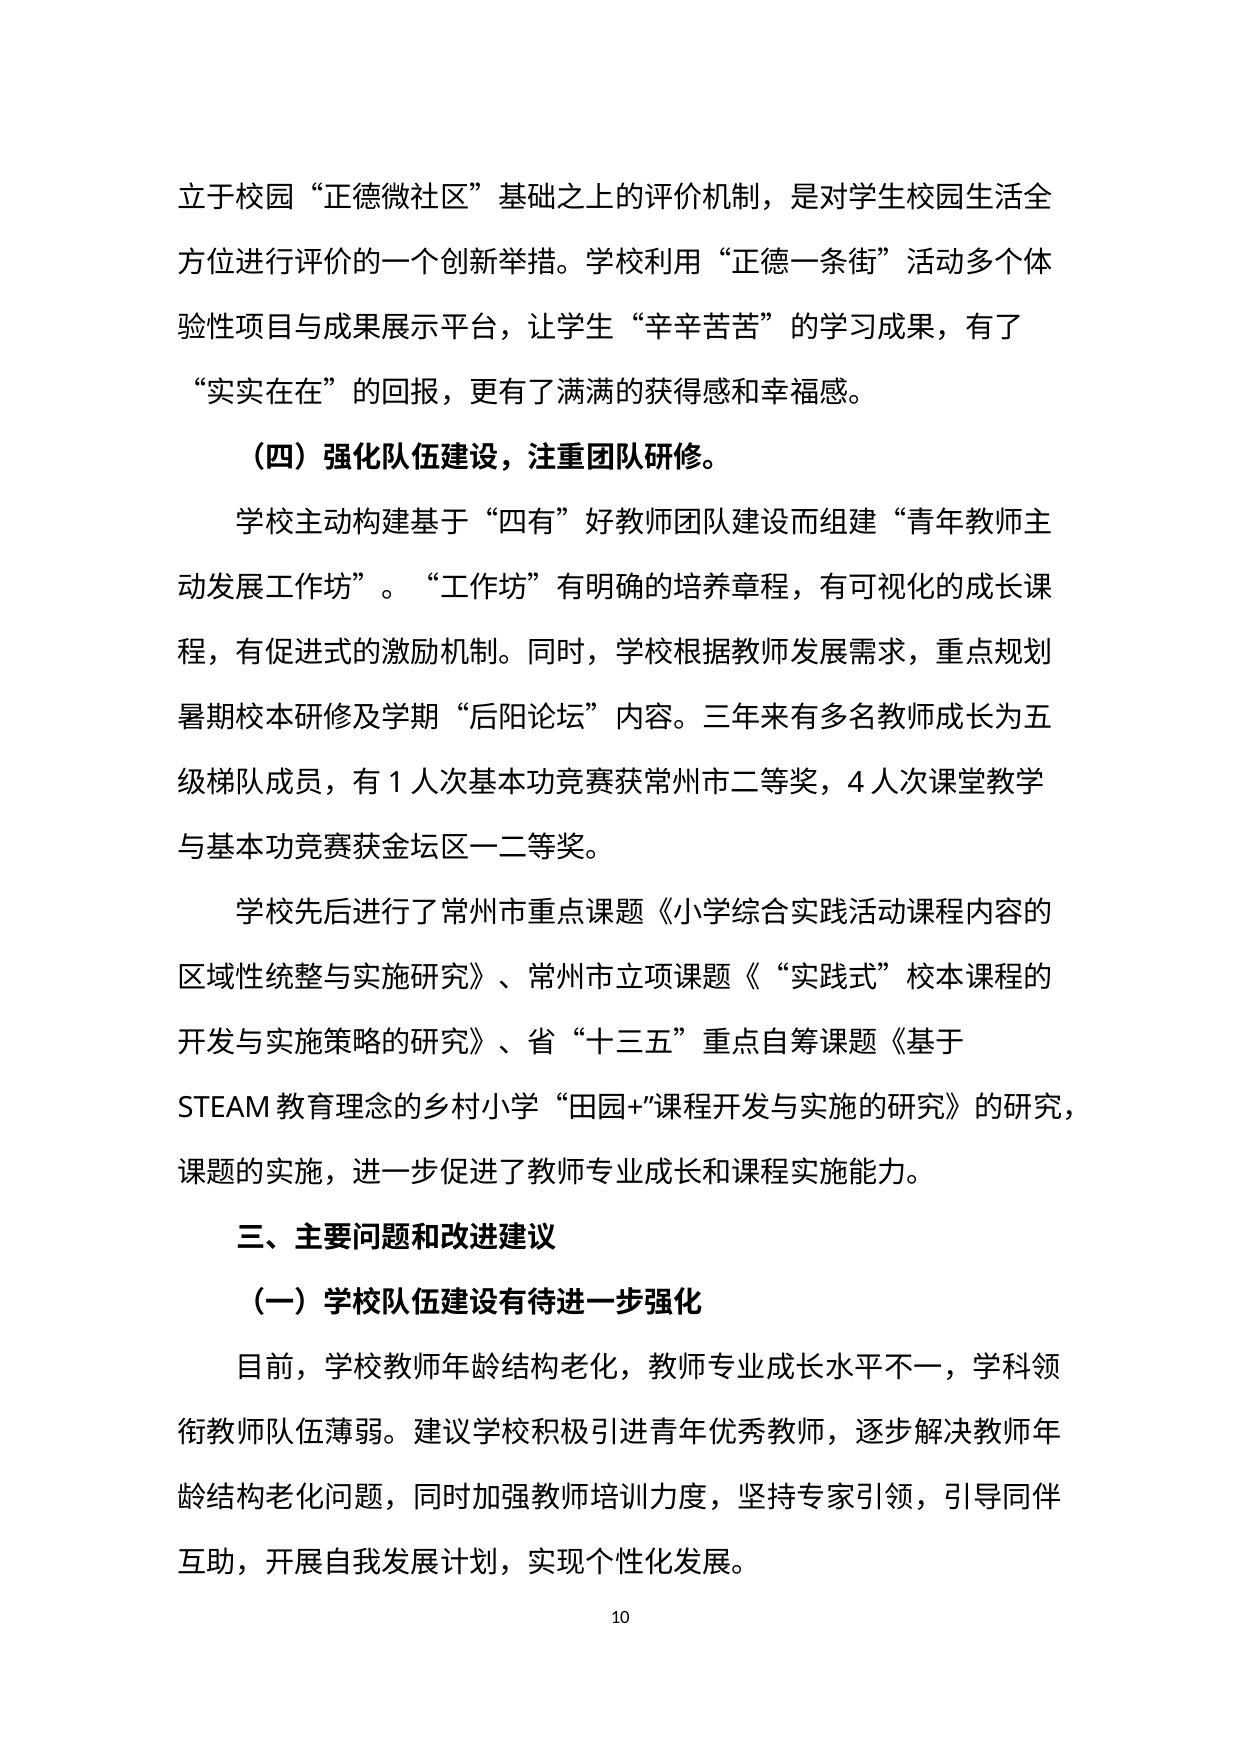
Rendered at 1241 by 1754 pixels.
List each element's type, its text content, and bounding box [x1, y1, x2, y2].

text 目前，学校教师年龄结构老化，教师专业成长水平不一，学科领衔教师队伍薄弱。建议学校积极引进青年优秀教师，逐步解决教师年龄结构老化问题，同时加强教师培训力度，坚持专家引领，引导同伴互助，开展自我发展计划，实现个性化发展。 [177, 1332, 1063, 1592]
text 三、主要问题和改进建议 [177, 1202, 1063, 1267]
text 学校先后进行了常州市重点课题《小学综合实践活动课程内容的区域性统整与实施研究》、常州市立项课题《“实践式”校本课程的开发与实施策略的研究》、省“十三五”重点自筹课题《基于STEAM教育理念的乡村小学“田园+”课程开发与实施的研究》的研究，课题的实施，进一步促进了教师专业成长和课程实施能力。 [177, 877, 1063, 1202]
text （四）强化队伍建设，注重团队研修。 [177, 422, 1063, 487]
text 学校主动构建基于“四有”好教师团队建设而组建“青年教师主动发展工作坊”。“工作坊”有明确的培养章程，有可视化的成长课程，有促进式的激励机制。同时，学校根据教师发展需求，重点规划暑期校本研修及学期“后阳论坛”内容。三年来有多名教师成长为五级梯队成员，有1人次基本功竞赛获常州市二等奖，4人次课堂教学与基本功竞赛获金坛区一二等奖。 [177, 487, 1063, 877]
text （一）学校队伍建设有待进一步强化 [177, 1267, 1063, 1332]
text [177, 162, 1063, 422]
